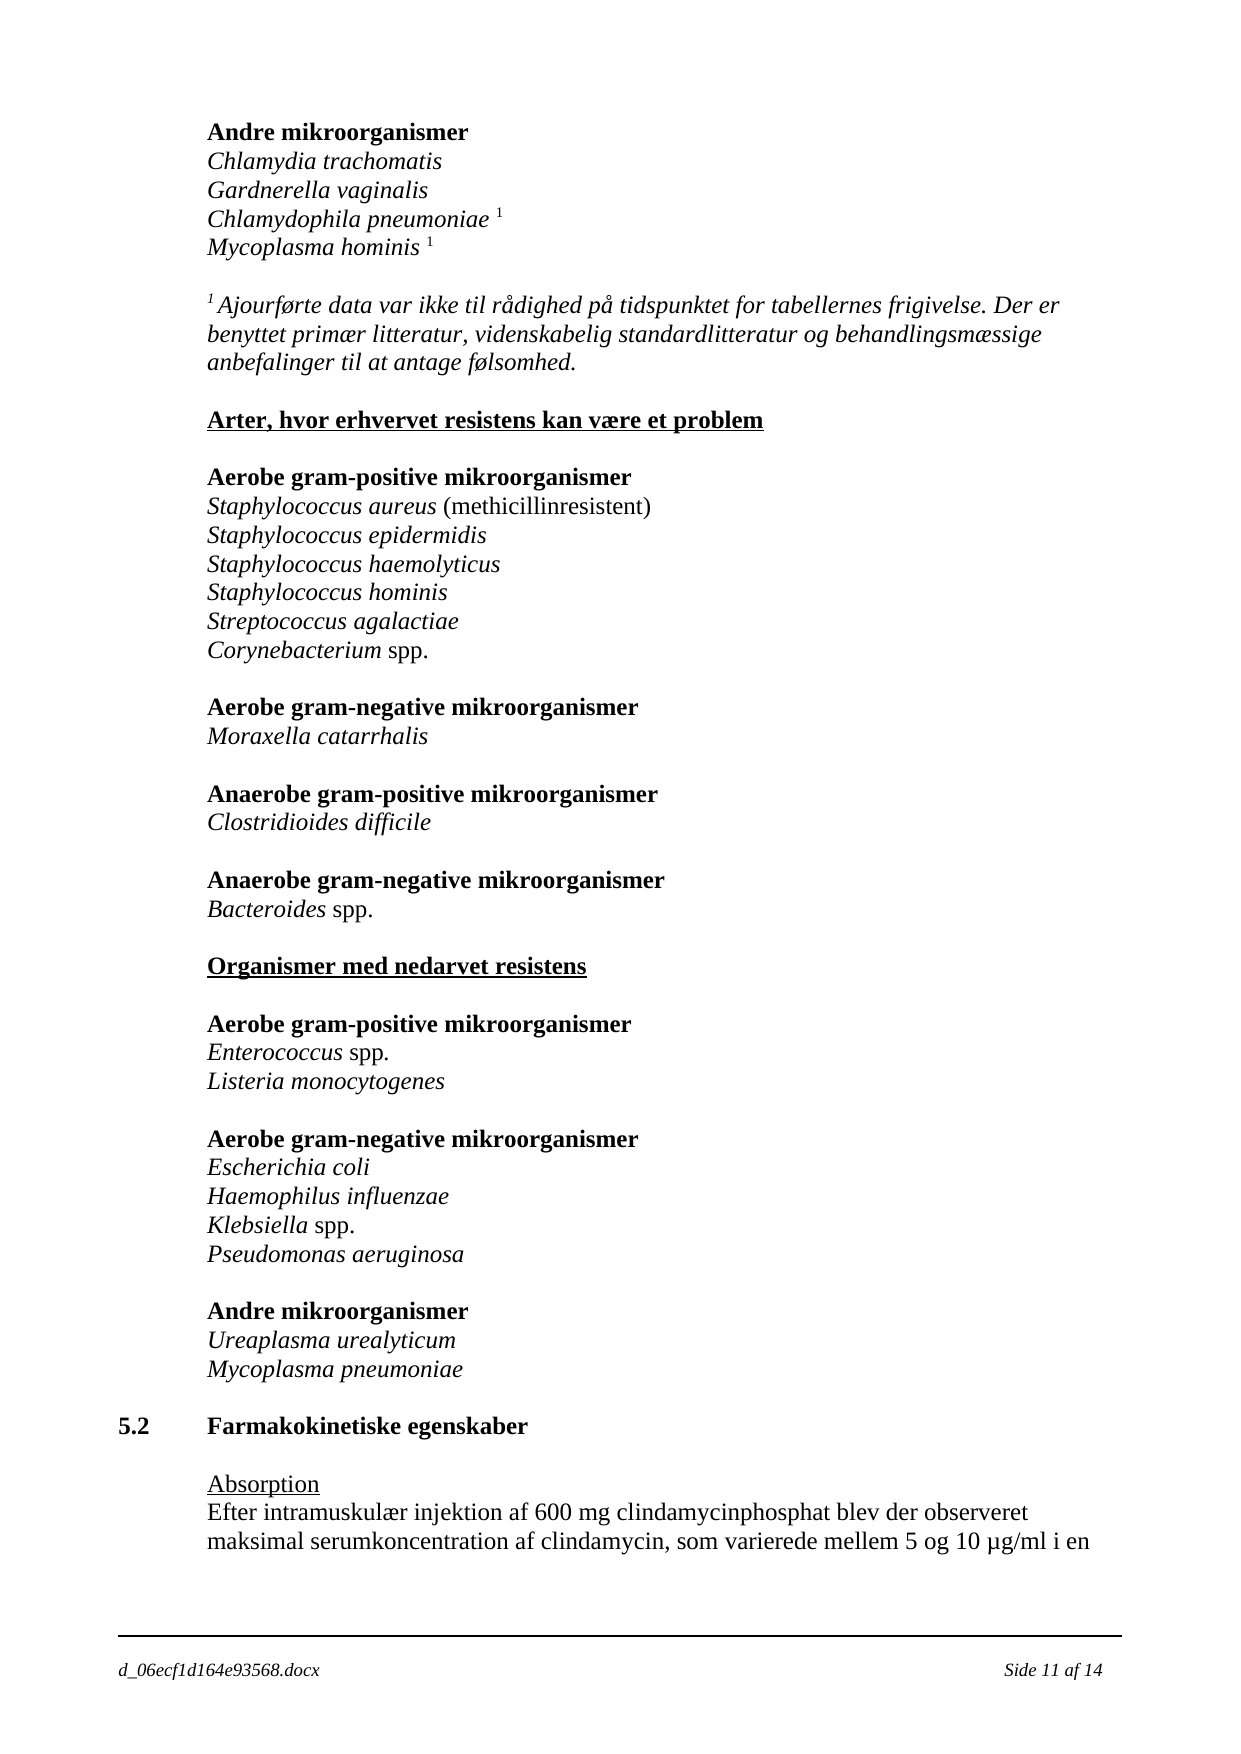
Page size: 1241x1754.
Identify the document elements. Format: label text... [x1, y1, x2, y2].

text 1 Ajourførte data var ikke til rådighed på tidspunktet for tabellernes frigivelse. Der er benyttet primær litteratur, videnskabelig standardlitteratur og behandlingsmæssige anbefalinger til at antage følsomhed. [207, 290, 1122, 376]
text Clostridioides difficile [207, 807, 1122, 836]
text Streptococcus agalactiae [207, 606, 1122, 635]
text Moraxella catarrhalis [207, 721, 1122, 750]
text Anaerobe gram-positive mikroorganismer [207, 779, 1122, 807]
text Aerobe gram-negative mikroorganismer [207, 1124, 1122, 1152]
text 5.2 Farmakokinetiske egenskaber [118, 1411, 1122, 1440]
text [207, 1497, 1122, 1555]
text Mycoplasma hominis 1 [207, 232, 1122, 261]
text Anaerobe gram-negative mikroorganismer [207, 865, 1122, 894]
text Chlamydia trachomatis [207, 146, 1122, 175]
text Absorption [207, 1469, 1122, 1497]
text Staphylococcus epidermidis [207, 520, 1122, 549]
text Escherichia coli [207, 1152, 1122, 1181]
text Andre mikroorganismer [207, 117, 1122, 146]
text Ureaplasma urealyticum [207, 1325, 1122, 1354]
text Corynebacterium spp. [207, 635, 1122, 664]
text Organismer med nedarvet resistens [207, 951, 1122, 980]
text Bacteroides spp. [207, 894, 1122, 922]
text Staphylococcus hominis [207, 577, 1122, 606]
text Arter, hvor erhvervet resistens kan være et problem [207, 405, 1122, 434]
text Staphylococcus aureus (methicillinresistent) [207, 491, 1122, 520]
text Gardnerella vaginalis [207, 175, 1122, 204]
text Aerobe gram-positive mikroorganismer [207, 462, 1122, 491]
text Listeria monocytogenes [207, 1066, 1122, 1095]
text Chlamydophila pneumoniae 1 [207, 204, 1122, 232]
text Aerobe gram-negative mikroorganismer [207, 692, 1122, 721]
text Pseudomonas aeruginosa [207, 1239, 1122, 1267]
text Enterococcus spp. [207, 1037, 1122, 1066]
text Haemophilus influenzae [207, 1181, 1122, 1210]
text Klebsiella spp. [207, 1210, 1122, 1239]
text Aerobe gram-positive mikroorganismer [207, 1009, 1122, 1037]
text Andre mikroorganismer [207, 1296, 1122, 1325]
text Mycoplasma pneumoniae [207, 1354, 1122, 1382]
text Staphylococcus haemolyticus [207, 549, 1122, 577]
